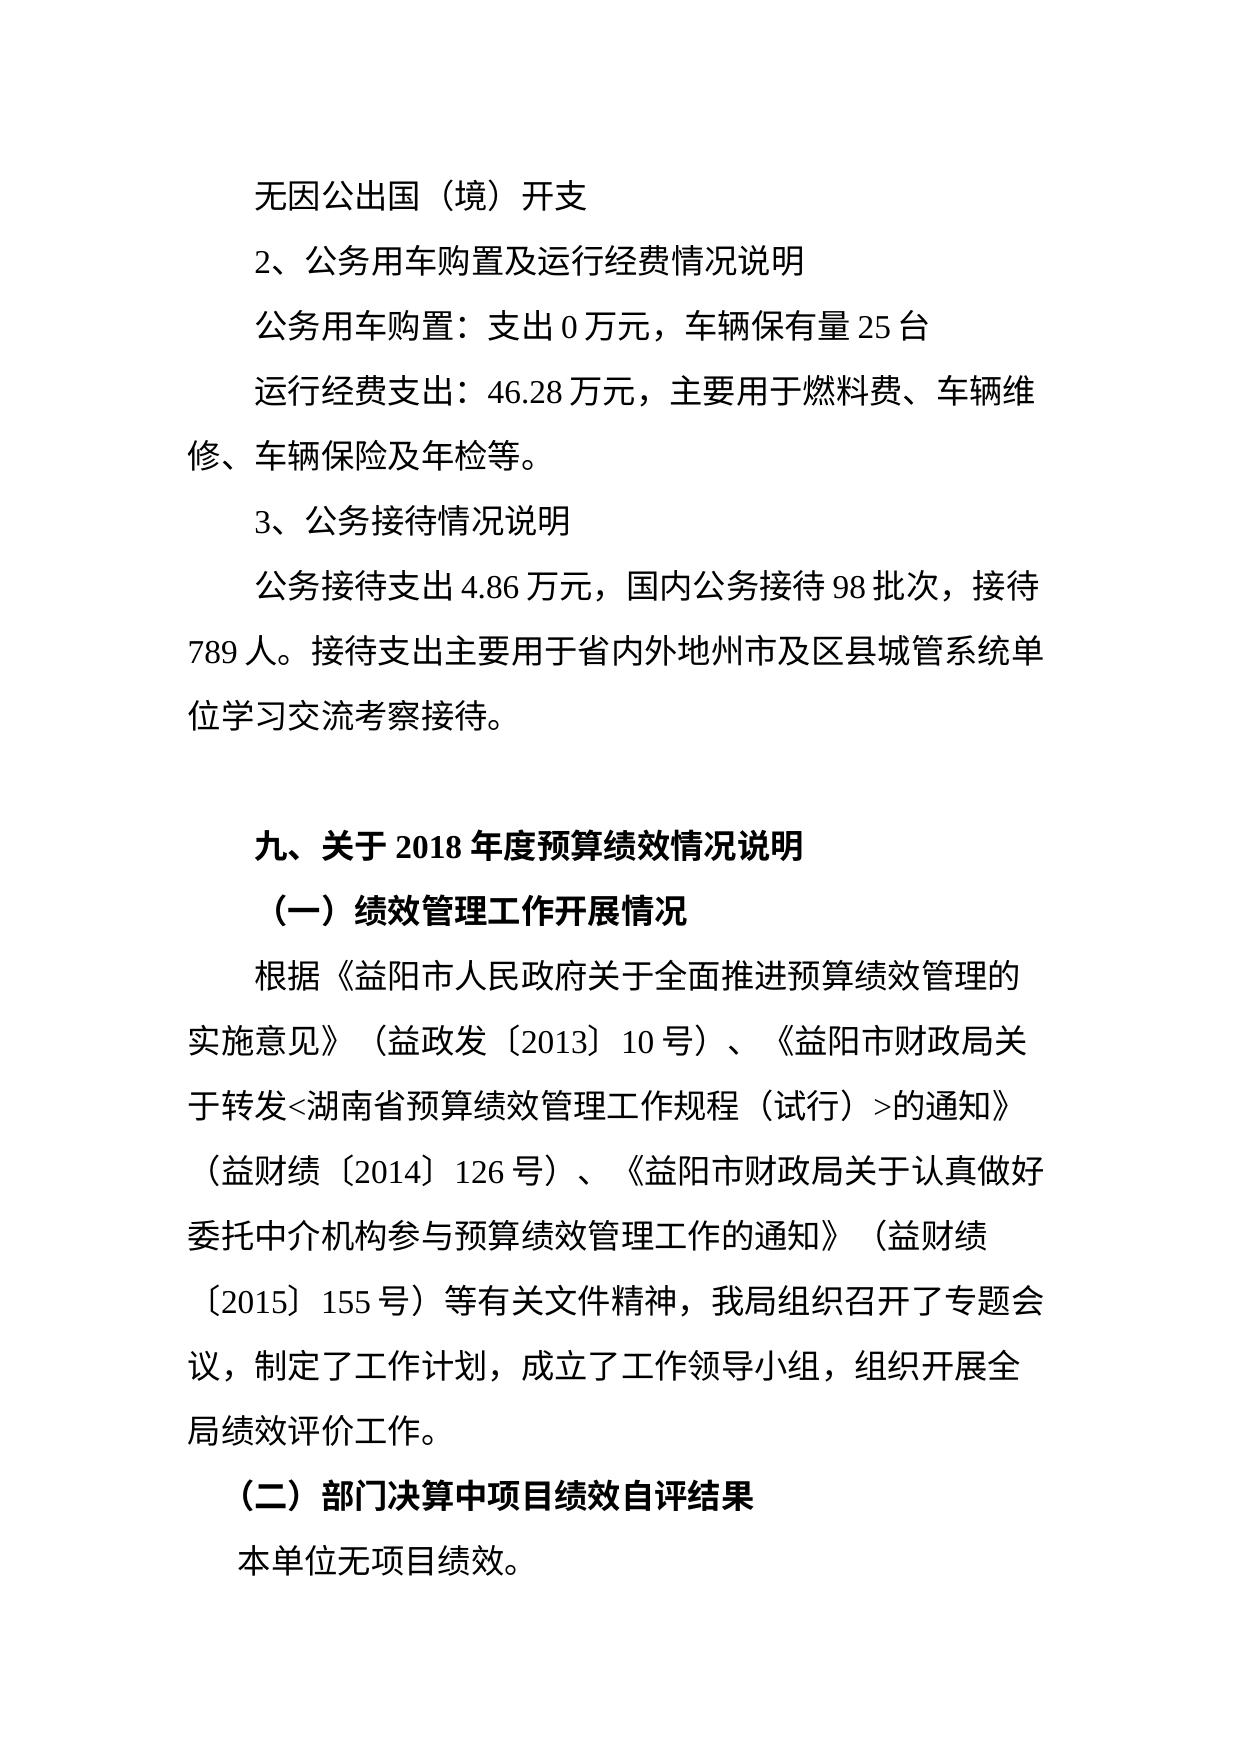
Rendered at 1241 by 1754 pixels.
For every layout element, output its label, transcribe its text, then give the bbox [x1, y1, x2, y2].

text 无因公出国（境）开支 [187, 162, 1053, 227]
text 根据《益阳市人民政府关于全面推进预算绩效管理的实施意见》（益政发〔2013〕10号）、《益阳市财政局关于转发<湖南省预算绩效管理工作规程（试行）>的通知》（益财绩〔2014〕126号）、《益阳市财政局关于认真做好委托中介机构参与预算绩效管理工作的通知》（益财绩〔2015〕155号）等有关文件精神，我局组织召开了专题会议，制定了工作计划，成立了工作领导小组，组织开展全局绩效评价工作。 [187, 942, 1053, 1462]
text 本单位无项目绩效。 [187, 1527, 1053, 1592]
text 九、关于 2018 年度预算绩效情况说明 [187, 812, 1053, 877]
text （一）绩效管理工作开展情况 [187, 877, 1053, 942]
text 公务接待支出4.86万元，国内公务接待98批次，接待789人。接待支出主要用于省内外地州市及区县城管系统单位学习交流考察接待。 [187, 552, 1053, 747]
text （二）部门决算中项目绩效自评结果 [187, 1462, 1053, 1527]
text 运行经费支出：46.28万元，主要用于燃料费、车辆维修、车辆保险及年检等。 [187, 357, 1053, 487]
text 2、公务用车购置及运行经费情况说明 [187, 227, 1053, 292]
text 3、公务接待情况说明 [187, 487, 1053, 552]
text 公务用车购置：支出0万元，车辆保有量25台 [187, 292, 1053, 357]
